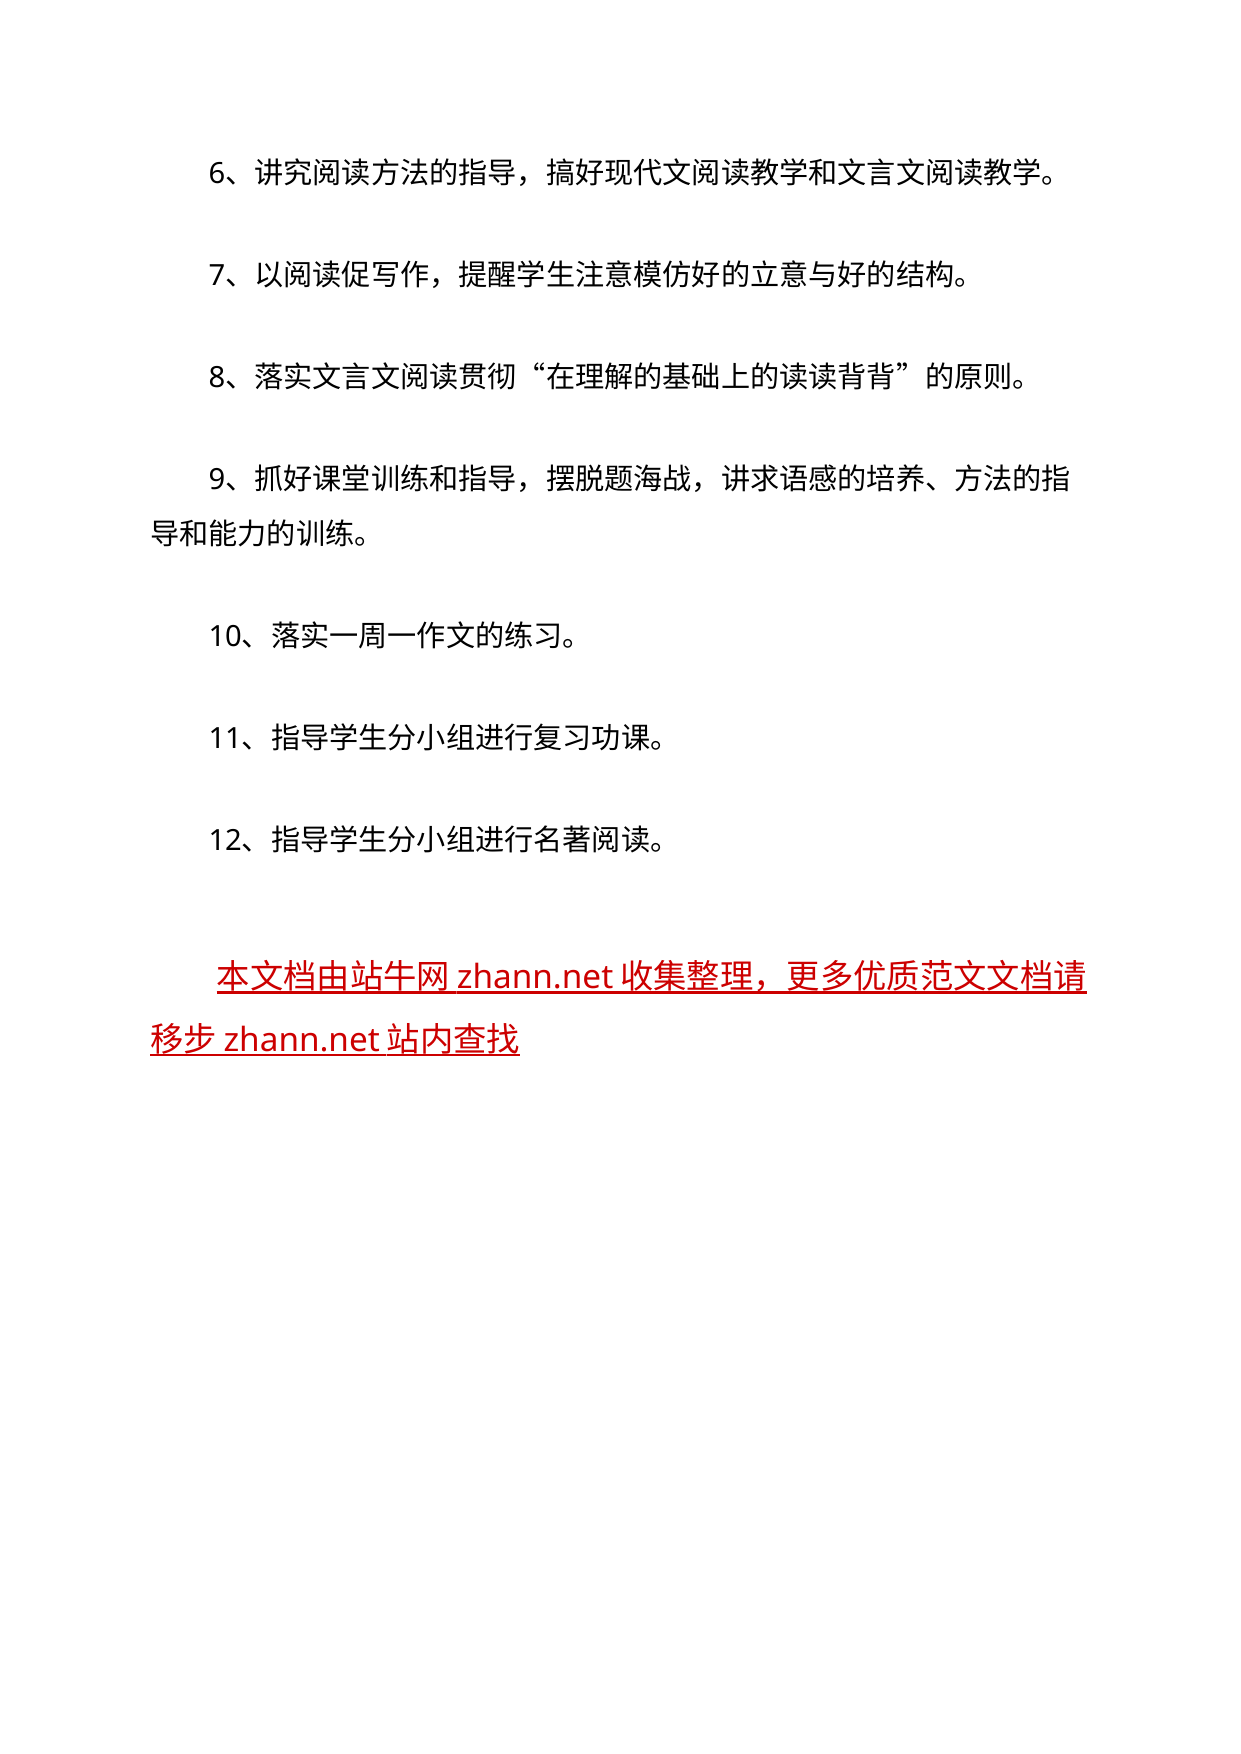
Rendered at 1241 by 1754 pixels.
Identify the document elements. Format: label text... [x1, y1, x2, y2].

text 9、抓好课堂训练和指导，摆脱题海战，讲求语感的培养、方法的指导和能力的训练。 [150, 456, 1090, 553]
text 6、讲究阅读方法的指导，搞好现代文阅读教学和文言文阅读教学。 [150, 150, 1090, 192]
text 10、落实一周一作文的练习。 [150, 613, 1090, 655]
text 本文档由站牛网zhann.net收集整理，更多优质范文文档请移步zhann.net站内查找 [150, 950, 1090, 1061]
text 11、指导学生分小组进行复习功课。 [150, 715, 1090, 757]
text 12、指导学生分小组进行名著阅读。 [150, 817, 1090, 859]
text 7、以阅读促写作，提醒学生注意模仿好的立意与好的结构。 [150, 252, 1090, 294]
text 8、落实文言文阅读贯彻“在理解的基础上的读读背背”的原则。 [150, 354, 1090, 396]
